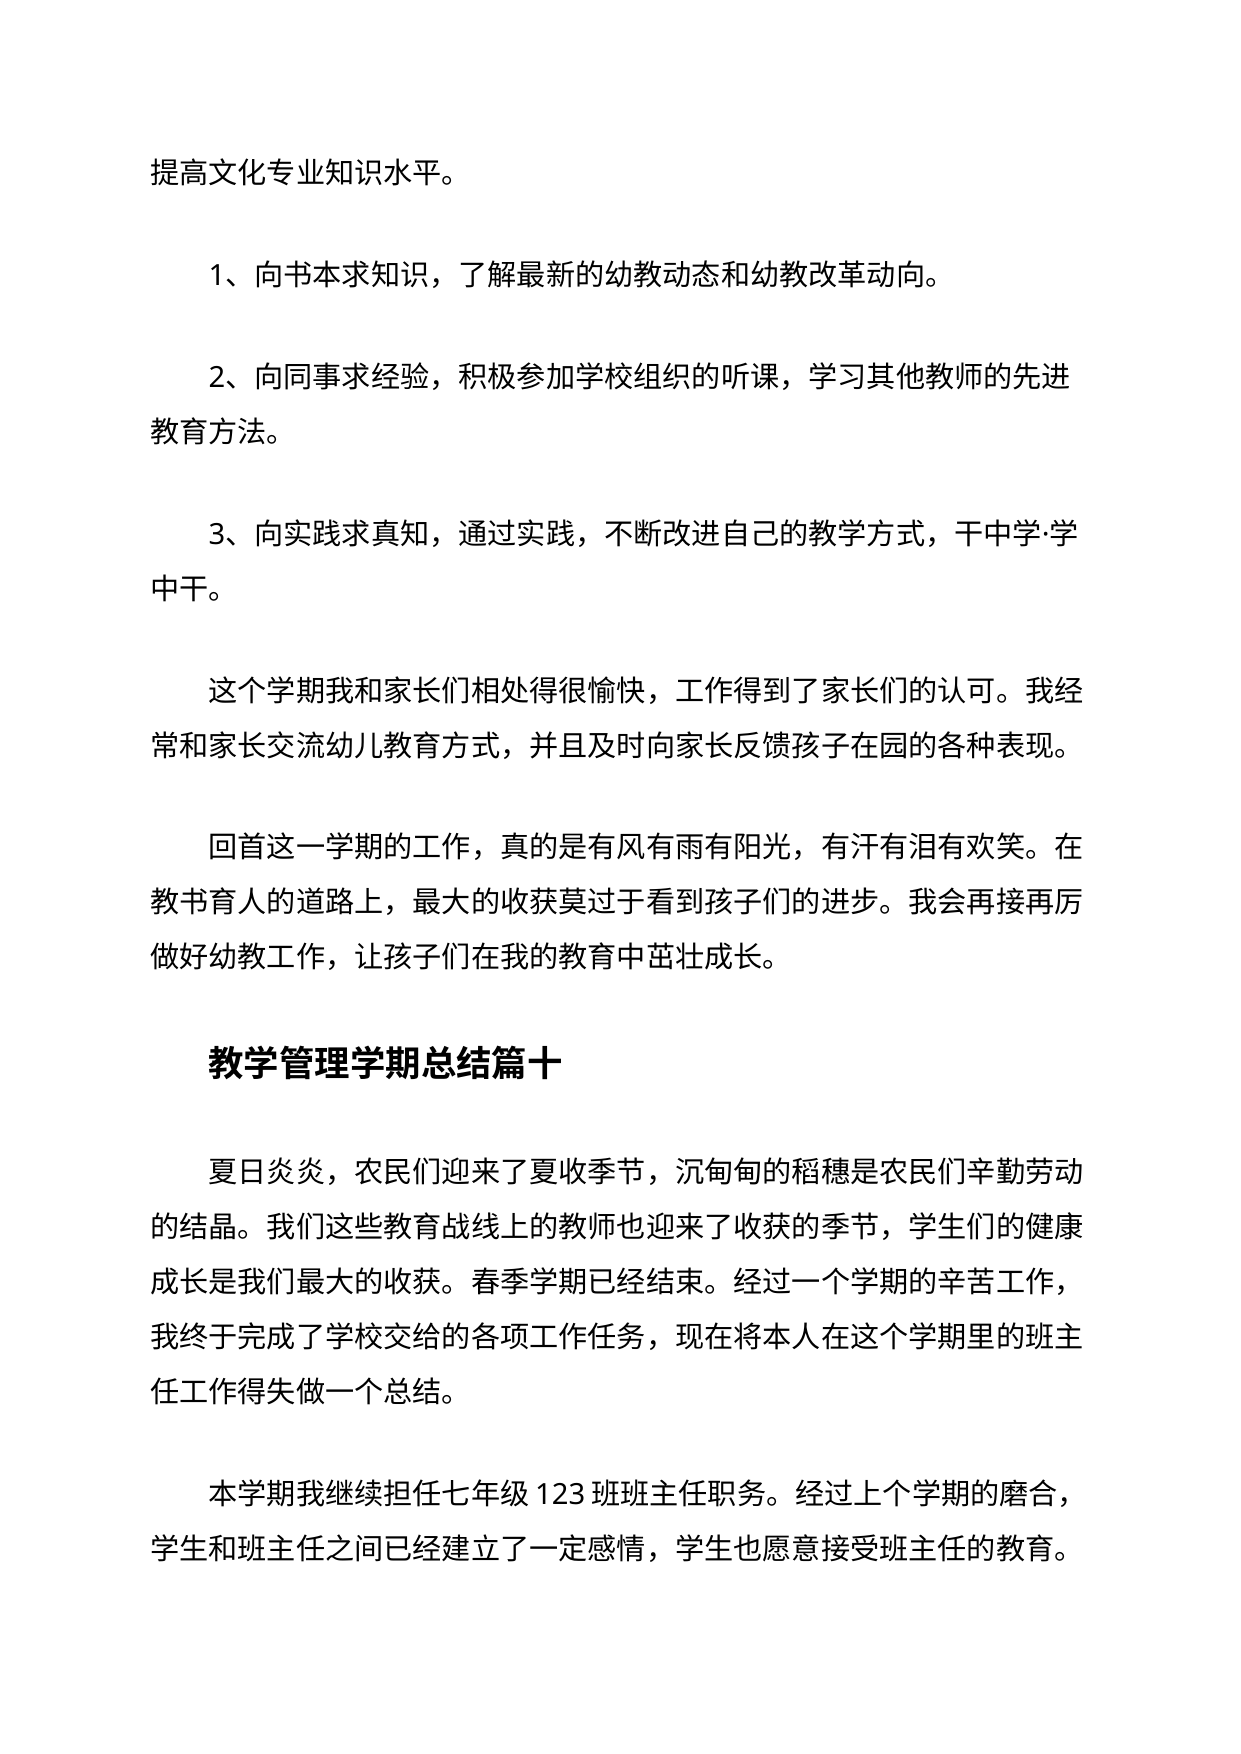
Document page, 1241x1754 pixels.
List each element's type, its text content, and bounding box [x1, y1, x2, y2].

text 回首这一学期的工作，真的是有风有雨有阳光，有汗有泪有欢笑。在教书育人的道路上，最大的收获莫过于看到孩子们的进步。我会再接再厉做好幼教工作，让孩子们在我的教育中茁壮成长。 [150, 824, 1090, 976]
text 1、向书本求知识，了解最新的幼教动态和幼教改革动向。 [150, 252, 1090, 294]
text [150, 150, 1090, 192]
text 2、向同事求经验，积极参加学校组织的听课，学习其他教师的先进教育方法。 [150, 354, 1090, 451]
text 夏日炎炎，农民们迎来了夏收季节，沉甸甸的稻穗是农民们辛勤劳动的结晶。我们这些教育战线上的教师也迎来了收获的季节，学生们的健康成长是我们最大的收获。春季学期已经结束。经过一个学期的辛苦工作，我终于完成了学校交给的各项工作任务，现在将本人在这个学期里的班主任工作得失做一个总结。 [150, 1149, 1090, 1411]
text 这个学期我和家长们相处得很愉快，工作得到了家长们的认可。我经常和家长交流幼儿教育方式，并且及时向家长反馈孩子在园的各种表现。 [150, 667, 1090, 764]
text 3、向实践求真知，通过实践，不断改进自己的教学方式，干中学·学中干。 [150, 511, 1090, 608]
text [150, 1470, 1090, 1568]
text 教学管理学期总结篇十 [150, 1036, 1090, 1087]
